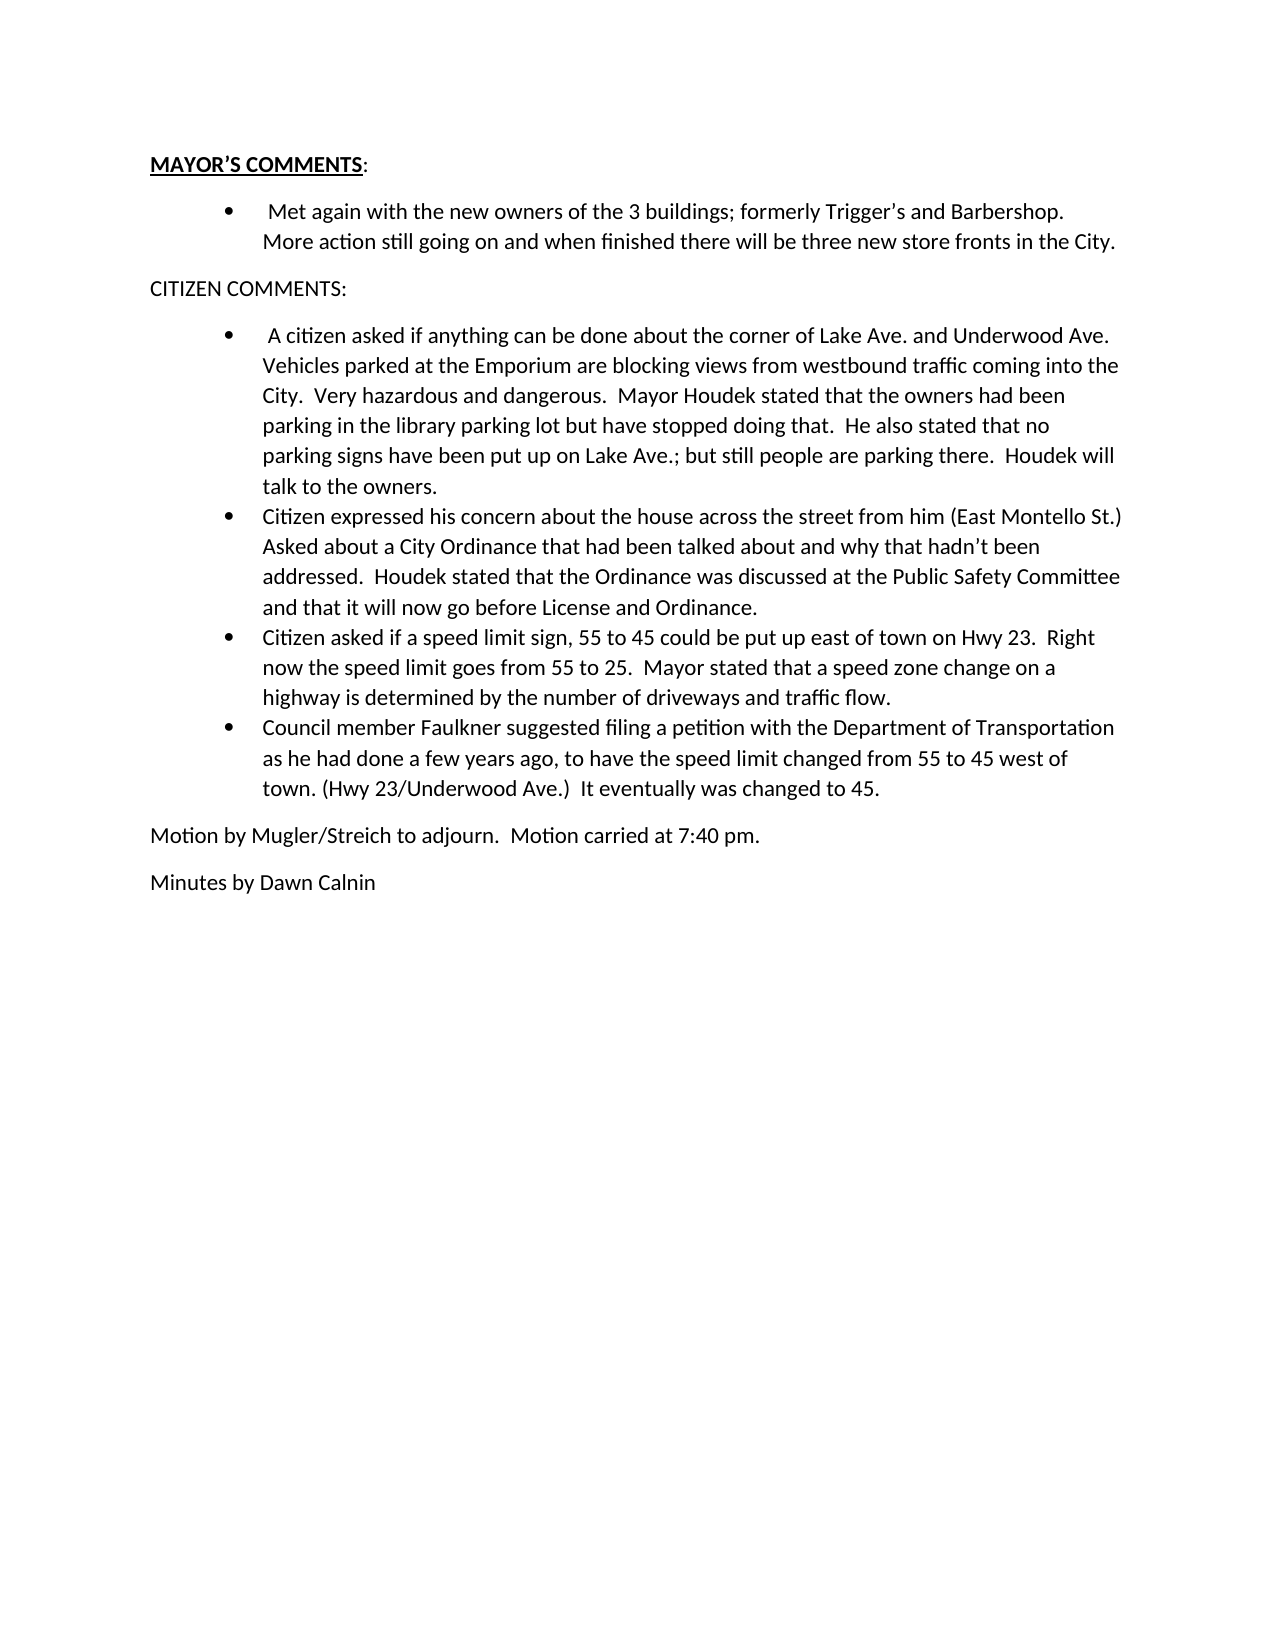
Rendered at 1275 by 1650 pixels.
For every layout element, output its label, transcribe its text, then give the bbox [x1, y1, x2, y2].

list Citizen expressed his concern about the house across the street from him (East Montello St.) Asked about a City Ordinance that had been talked about and why that hadn’t been addressed. Houdek stated that the Ordinance was discussed at the Public Safety Committee and that it will now go before License and Ordinance. [225, 502, 1125, 621]
list Met again with the new owners of the 3 buildings; formerly Trigger’s and Barbershop. More action still going on and when finished there will be three new store fronts in the City. [225, 197, 1125, 255]
list Council member Faulkner suggested filing a petition with the Department of Transportation as he had done a few years ago, to have the speed limit changed from 55 to 45 west of town. (Hwy 23/Underwood Ave.) It eventually was changed to 45. [225, 713, 1125, 802]
text CITIZEN COMMENTS: [150, 274, 1125, 302]
text MAYOR’S COMMENTS: [150, 150, 1125, 178]
text Motion by Mugler/Streich to adjourn. Motion carried at 7:40 pm. [150, 821, 1125, 849]
list Citizen asked if a speed limit sign, 55 to 45 could be put up east of town on Hwy 23. Right now the speed limit goes from 55 to 25. Mayor stated that a speed zone change on a highway is determined by the number of driveways and traffic flow. [225, 623, 1125, 711]
text Minutes by Dawn Calnin [150, 868, 1125, 896]
list A citizen asked if anything can be done about the corner of Lake Ave. and Underwood Ave. Vehicles parked at the Emporium are blocking views from westbound traffic coming into the City. Very hazardous and dangerous. Mayor Houdek stated that the owners had been parking in the library parking lot but have stopped doing that. He also stated that no parking signs have been put up on Lake Ave.; but still people are parking there. Houdek will talk to the owners. [225, 321, 1125, 500]
